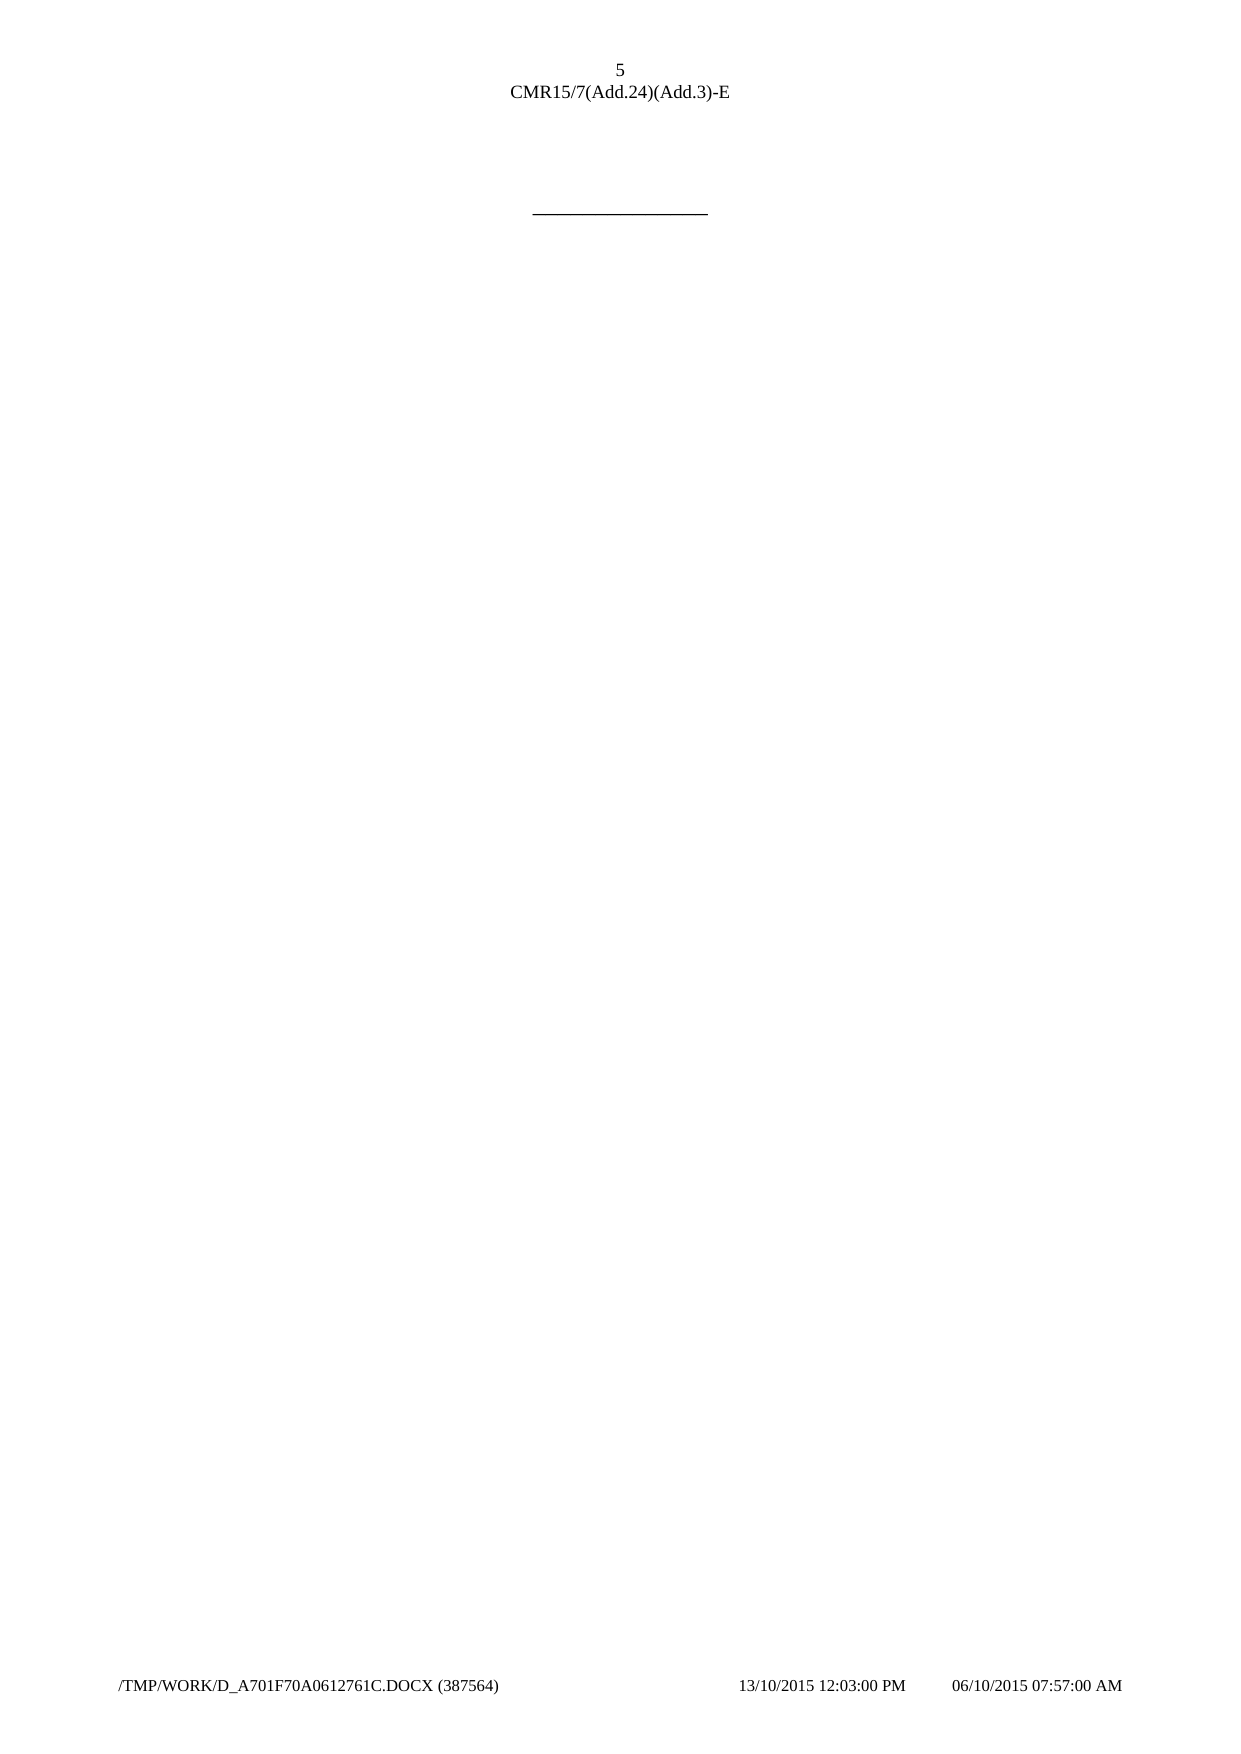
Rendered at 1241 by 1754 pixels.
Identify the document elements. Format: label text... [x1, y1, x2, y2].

text ______________ [118, 189, 1122, 218]
